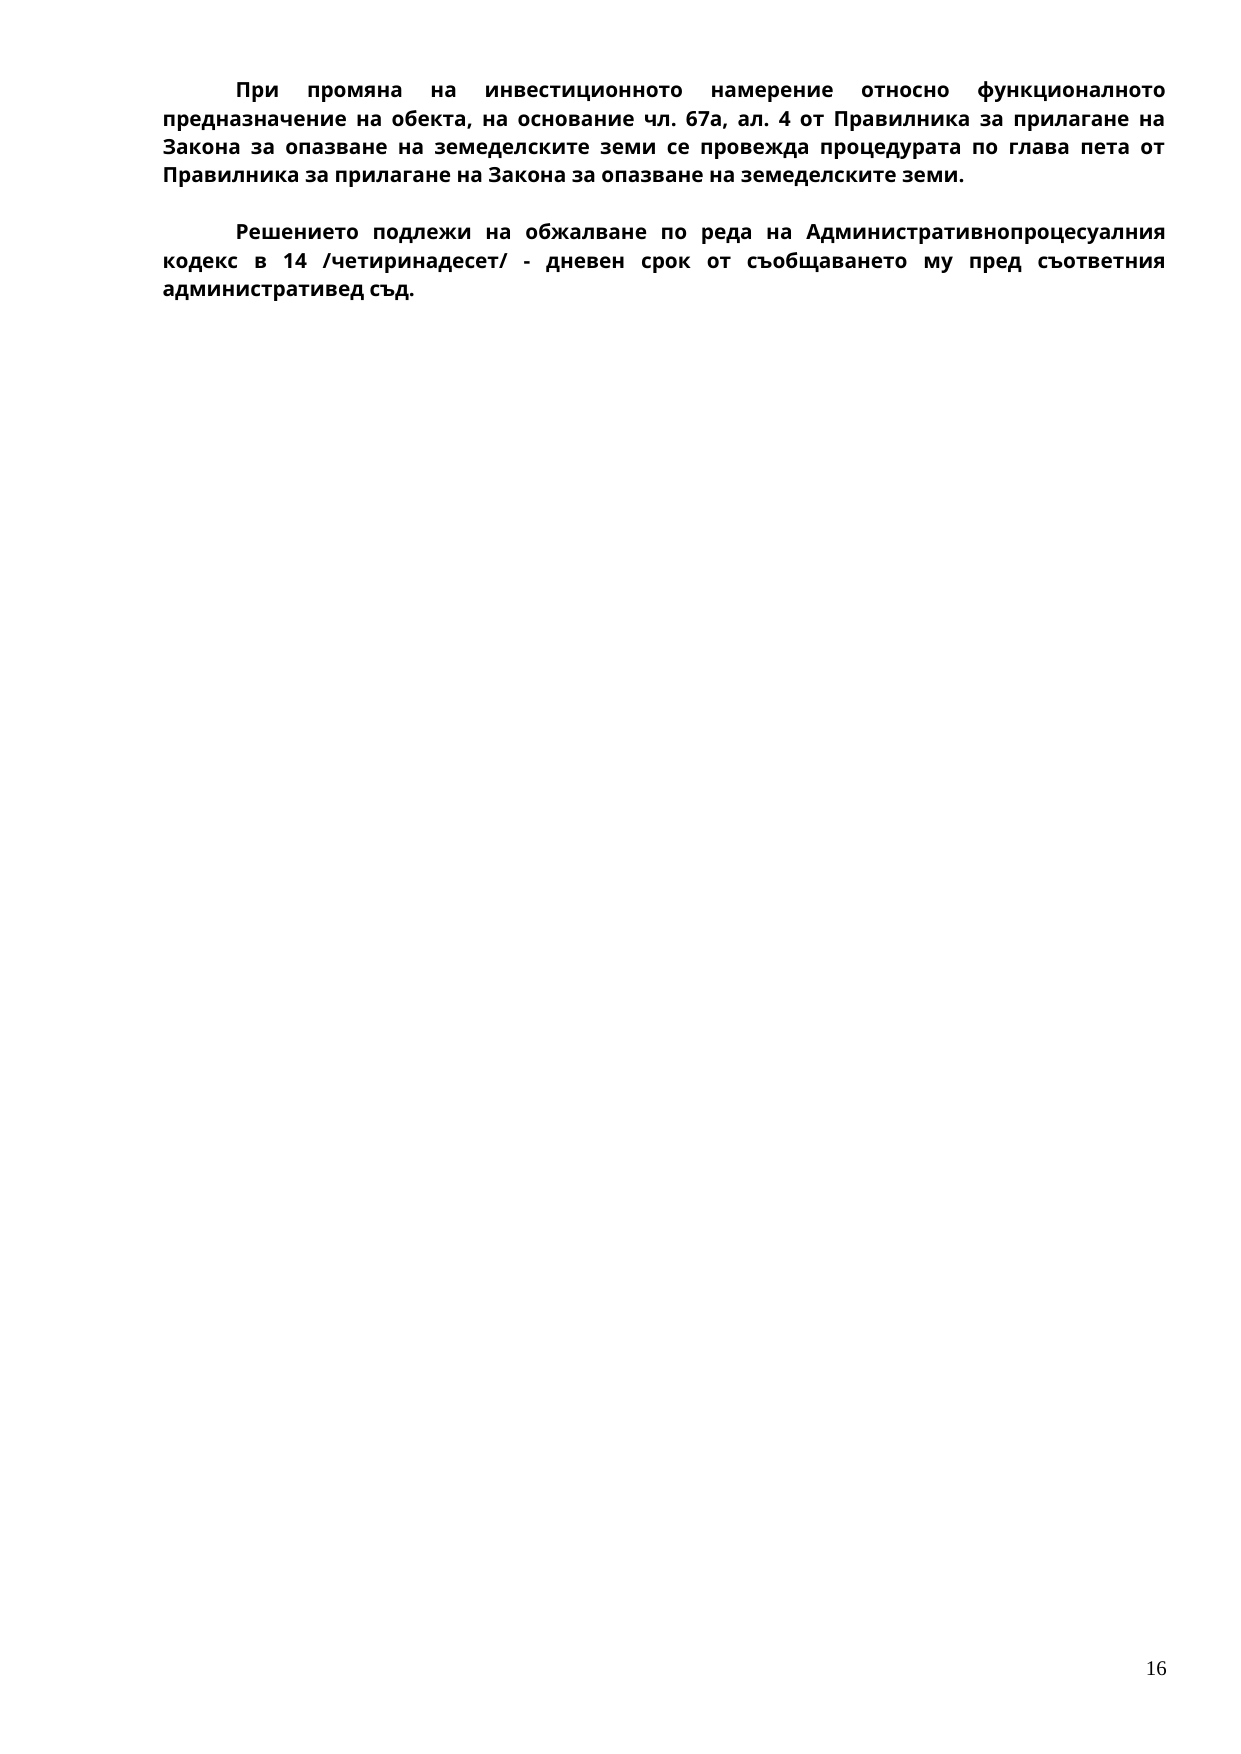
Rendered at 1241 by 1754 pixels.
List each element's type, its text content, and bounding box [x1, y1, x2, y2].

text Решението подлежи на обжалване по реда на Административнопроцесуалния кодекс в 14 /четиринадесет/ - дневен срок от съобщаването му пред съответния административед съд. [162, 217, 1167, 303]
text При промяна на инвестиционното намерение относно функционалното предназначение на обекта, на основание чл. 67а, ал. 4 от Правилника за прилагане на Закона за опазване на земеделските земи се провежда процедурата по глава пета от Правилника за прилагане на Закона за опазване на земеделските земи. [162, 75, 1167, 189]
